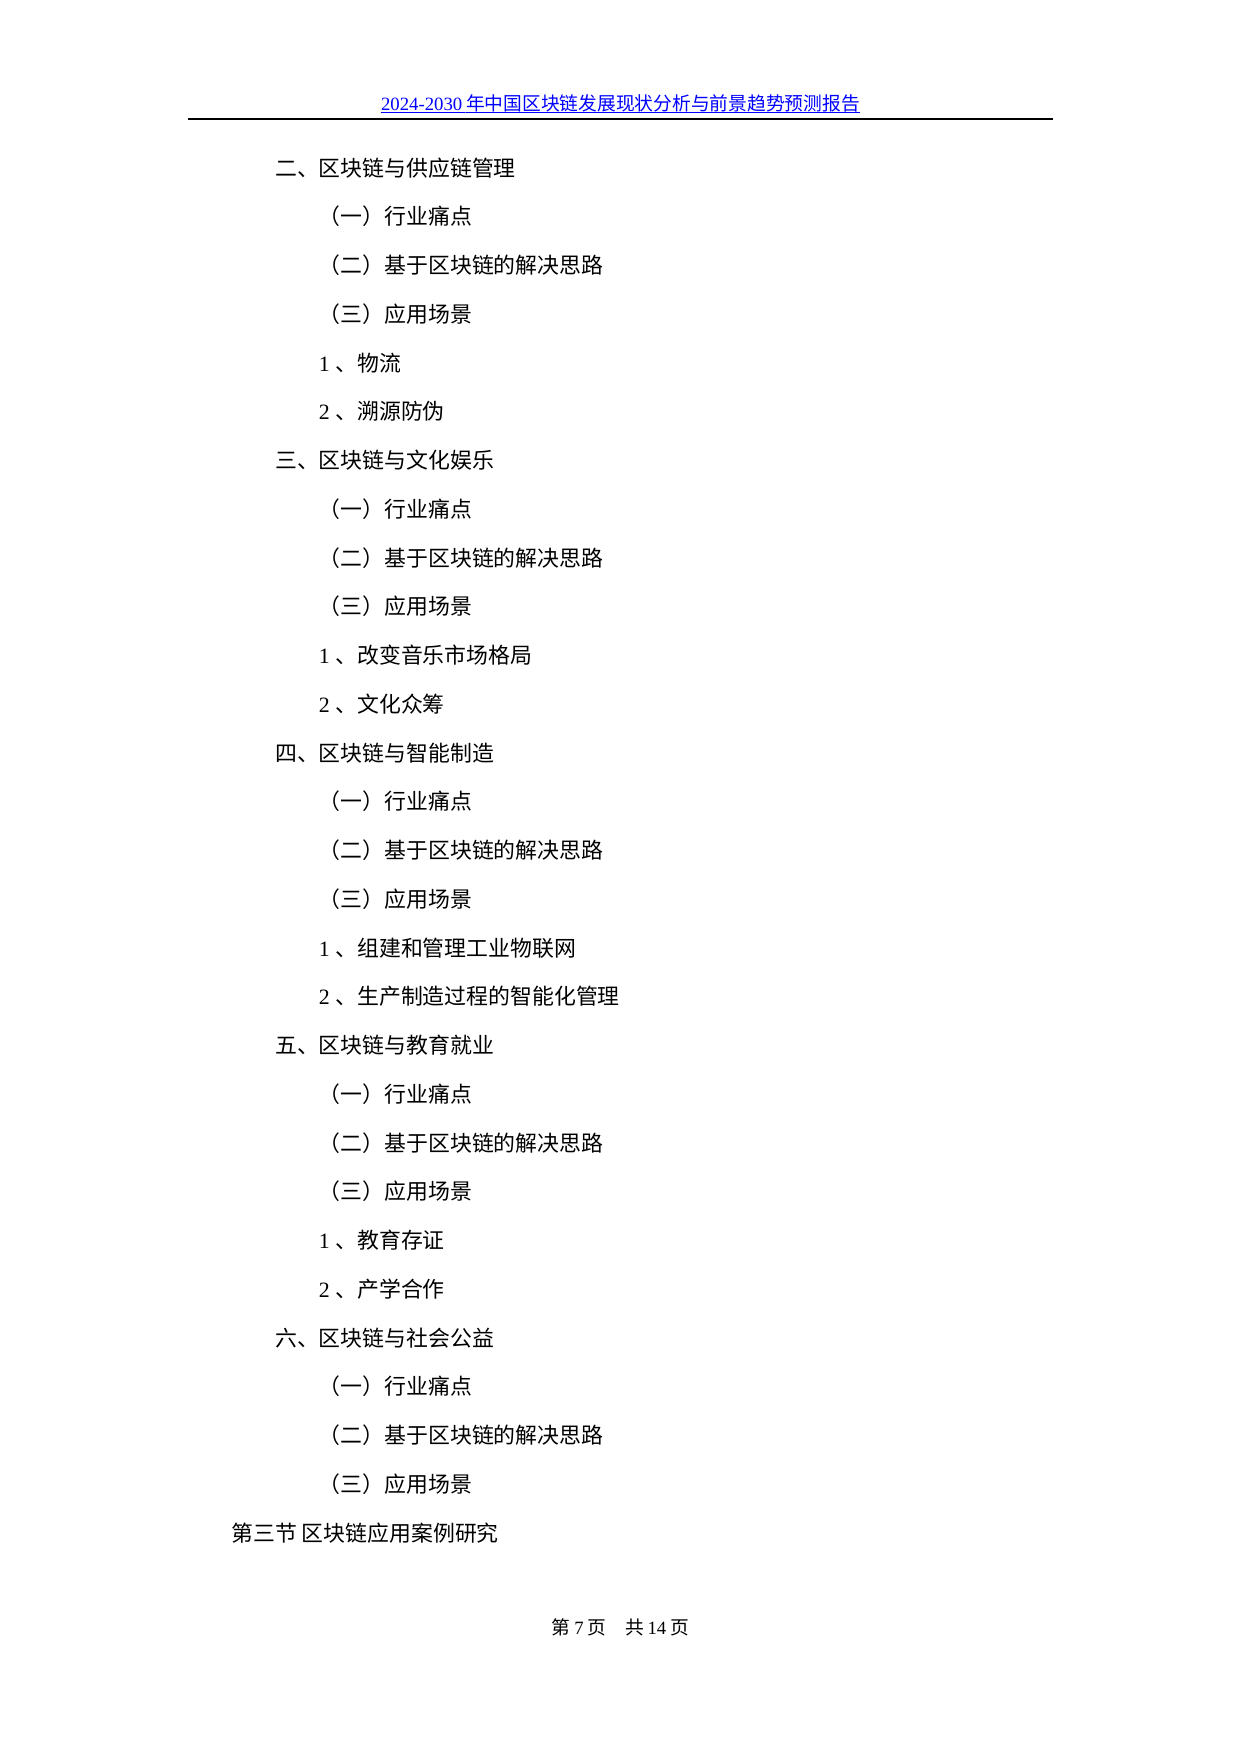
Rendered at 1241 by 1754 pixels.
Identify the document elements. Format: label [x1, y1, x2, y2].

text [187, 150, 1053, 1548]
